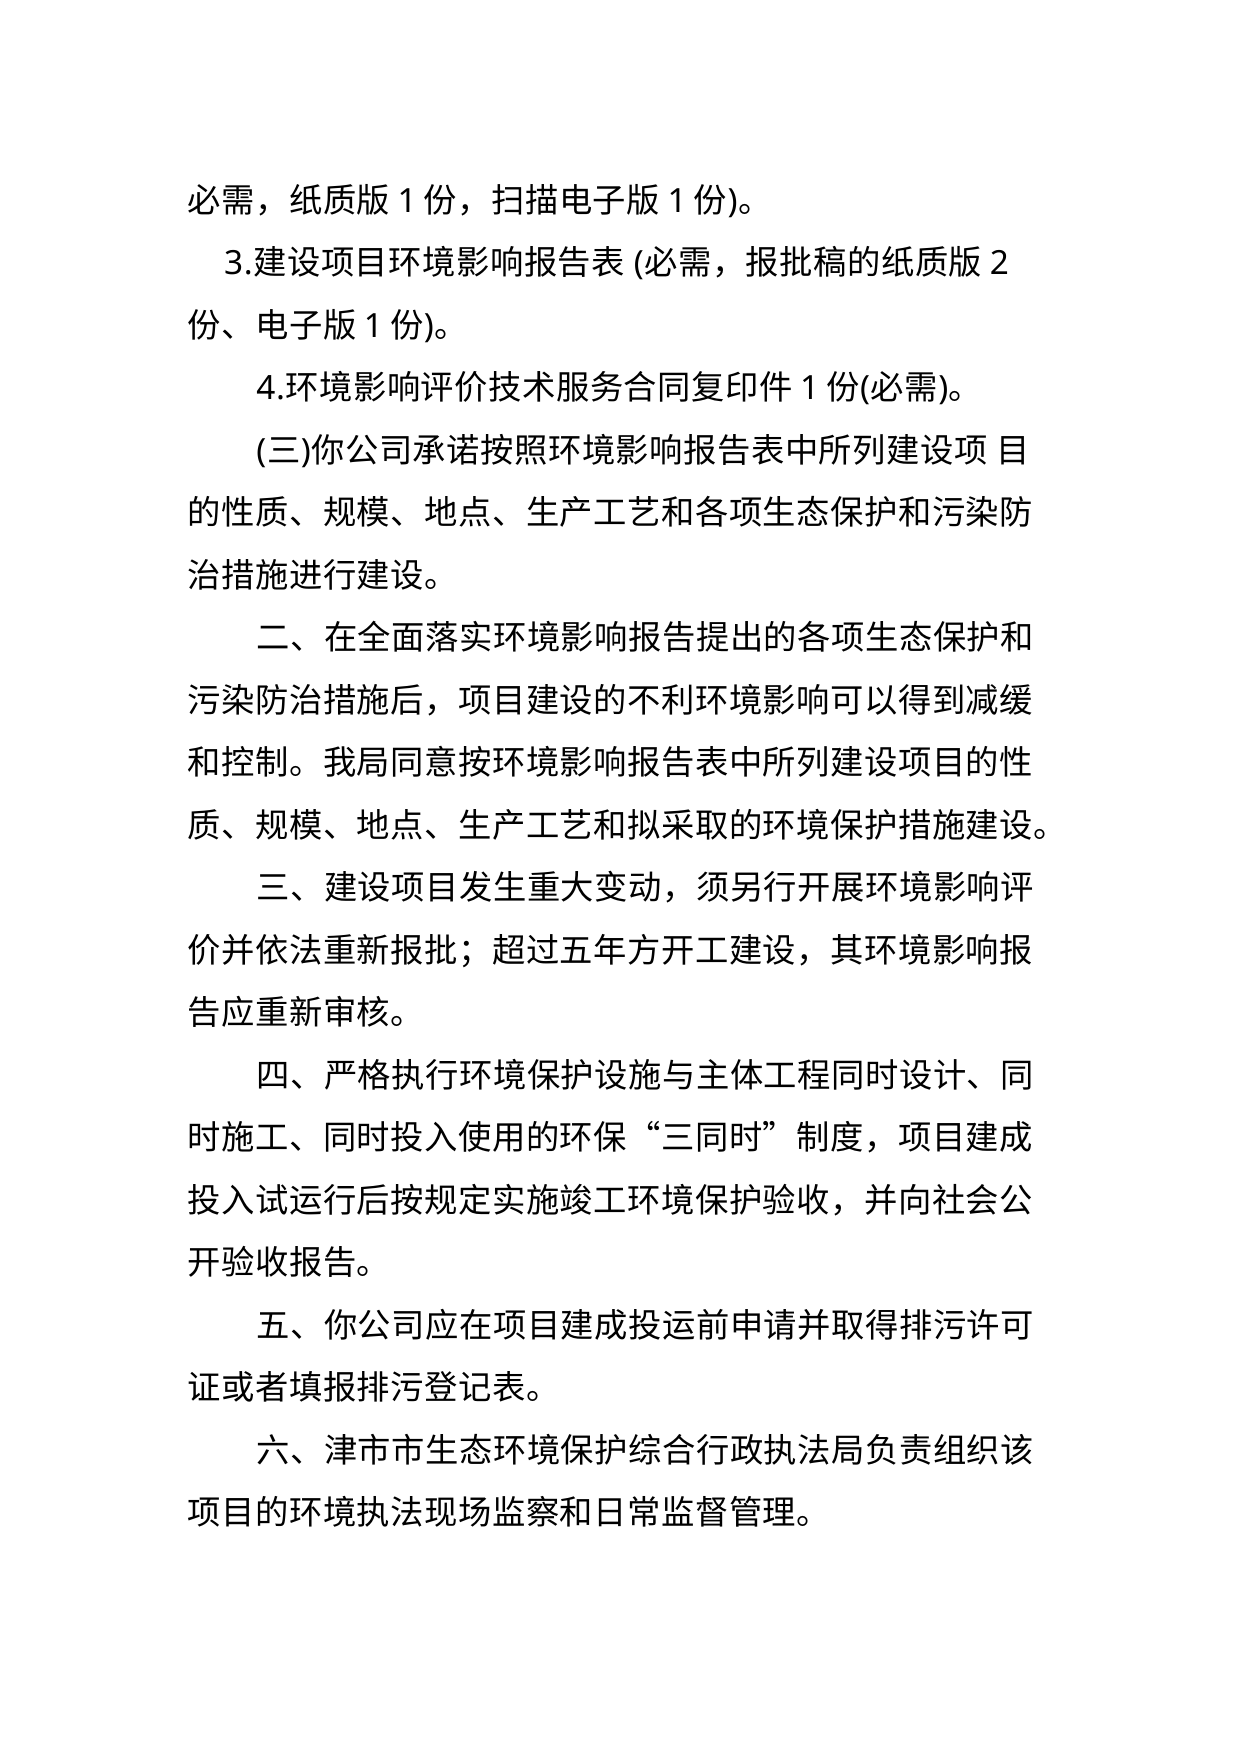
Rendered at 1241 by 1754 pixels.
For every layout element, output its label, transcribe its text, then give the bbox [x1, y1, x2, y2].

text 三、建设项目发生重大变动，须另行开展环境影响评价并依法重新报批；超过五年方开工建设，其环境影响报告应重新审核。 [187, 849, 1053, 1037]
text 五、你公司应在项目建成投运前申请并取得排污许可证或者填报排污登记表。 [187, 1287, 1053, 1412]
text 四、严格执行环境保护设施与主体工程同时设计、同时施工、同时投入使用的环保“三同时”制度，项目建成投入试运行后按规定实施竣工环境保护验收，并向社会公开验收报告。 [187, 1037, 1053, 1287]
text 份、电子版1份)。 [187, 287, 1053, 349]
text (三)你公司承诺按照环境影响报告表中所列建设项 目的性质、规模、地点、生产工艺和各项生态保护和污染防治措施进行建设。 [187, 412, 1053, 599]
text 二、在全面落实环境影响报告提出的各项生态保护和污染防治措施后，项目建设的不利环境影响可以得到减缓和控制。我局同意按环境影响报告表中所列建设项目的性质、规模、地点、生产工艺和拟采取的环境保护措施建设。 [187, 599, 1053, 849]
text 4.环境影响评价技术服务合同复印件1份(必需)。 [187, 349, 1053, 412]
text 3.建设项目环境影响报告表 (必需，报批稿的纸质版2 [187, 224, 1053, 287]
text 必需，纸质版1份，扫描电子版1份)。 [187, 162, 1053, 224]
text 六、津市市生态环境保护综合行政执法局负责组织该项目的环境执法现场监察和日常监督管理。 [187, 1412, 1053, 1537]
